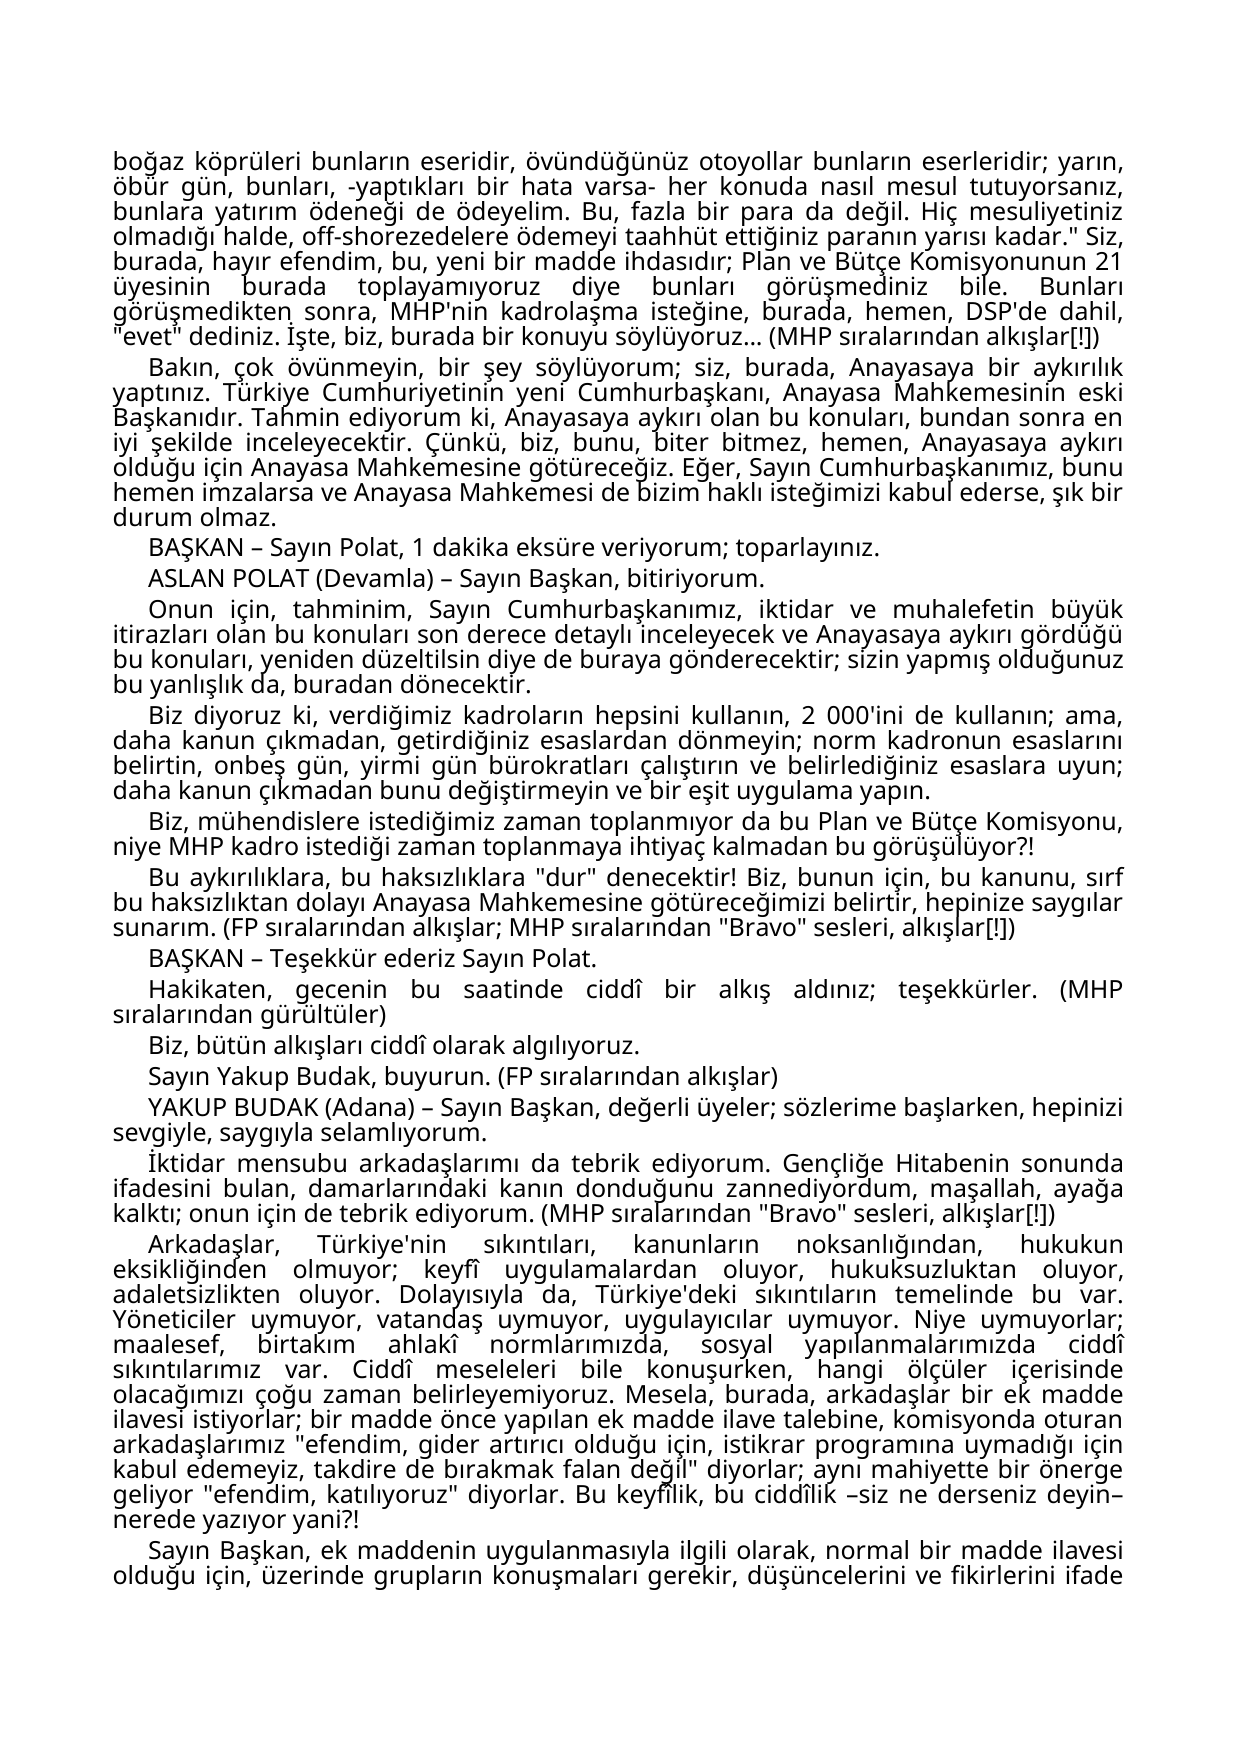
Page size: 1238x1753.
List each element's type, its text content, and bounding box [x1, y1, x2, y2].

text Onun için, tahminim, Sayın Cumhurbaşkanımız, iktidar ve muhalefetin büyük itirazları olan bu konuları son derece detaylı inceleyecek ve Anayasaya aykırı gördüğü bu konuları, yeniden düzeltilsin diye de buraya gönderecektir; sizin yapmış olduğunuz bu yanlışlık da, buradan dönecektir. [112, 599, 1125, 699]
text YAKUP BUDAK (Adana) – Sayın Başkan, değerli üyeler; sözlerime başlarken, hepinizi sevgiyle, saygıyla selamlıyorum. [112, 1096, 1125, 1146]
text Biz, mühendislere istediğimiz zaman toplanmıyor da bu Plan ve Bütçe Komisyonu, niye MHP kadro istediği zaman toplanmaya ihtiyaç kalmadan bu görüşülüyor?! [112, 811, 1125, 861]
text Sayın Yakup Budak, buyurun. (FP sıralarından alkışlar) [112, 1065, 1125, 1090]
text BAŞKAN – Teşekkür ederiz Sayın Polat. [112, 947, 1125, 972]
text Biz diyoruz ki, verdiğimiz kadroların hepsini kullanın, 2 000'ini de kullanın; ama, daha kanun çıkmadan, getirdiğiniz esaslardan dönmeyin; norm kadronun esaslarını belirtin, onbeş gün, yirmi gün bürokratları çalıştırın ve belirlediğiniz esaslara uyun; daha kanun çıkmadan bunu değiştirmeyin ve bir eşit uygulama yapın. [112, 705, 1125, 805]
text BAŞKAN – Sayın Polat, 1 dakika eksüre veriyorum; toparlayınız. [112, 537, 1125, 562]
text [112, 150, 1125, 350]
text Bu aykırılıklara, bu haksızlıklara "dur" denecektir! Biz, bunun için, bu kanunu, sırf bu haksızlıktan dolayı Anayasa Mahkemesine götüreceğimizi belirtir, hepinize saygılar sunarım. (FP sıralarından alkışlar; MHP sıralarından "Bravo" sesleri, alkışlar[!]) [112, 867, 1125, 942]
text İktidar mensubu arkadaşlarımı da tebrik ediyorum. Gençliğe Hitabenin sonunda ifadesini bulan, damarlarındaki kanın donduğunu zannediyordum, maşallah, ayağa kalktı; onun için de tebrik ediyorum. (MHP sıralarından "Bravo" sesleri, alkışlar[!]) [112, 1152, 1125, 1227]
text ASLAN POLAT (Devamla) – Sayın Başkan, bitiriyorum. [112, 568, 1125, 593]
text Bakın, çok övünmeyin, bir şey söylüyorum; siz, burada, Anayasaya bir aykırılık yaptınız. Türkiye Cumhuriyetinin yeni Cumhurbaşkanı, Anayasa Mahkemesinin eski Başkanıdır. Tahmin ediyorum ki, Anayasaya aykırı olan bu konuları, bundan sonra en iyi şekilde inceleyecektir. Çünkü, biz, bunu, biter bitmez, hemen, Anayasaya aykırı olduğu için Anayasa Mahkemesine götüreceğiz. Eğer, Sayın Cumhurbaşkanımız, bunu hemen imzalarsa ve Anayasa Mahkemesi de bizim haklı isteğimizi kabul ederse, şık bir durum olmaz. [112, 356, 1125, 531]
text Hakikaten, gecenin bu saatinde ciddî bir alkış aldınız; teşekkürler. (MHP sıralarından gürültüler) [112, 978, 1125, 1028]
text Biz, bütün alkışları ciddî olarak algılıyoruz. [112, 1034, 1125, 1059]
text Arkadaşlar, Türkiye'nin sıkıntıları, kanunların noksanlığından, hukukun eksikliğinden olmuyor; keyfî uygulamalardan oluyor, hukuksuzluktan oluyor, adaletsizlikten oluyor. Dolayısıyla da, Türkiye'deki sıkıntıların temelinde bu var. Yöneticiler uymuyor, vatandaş uymuyor, uygulayıcılar uymuyor. Niye uymuyorlar; maalesef, birtakım ahlakî normlarımızda, sosyal yapılanmalarımızda ciddî sıkıntılarımız var. Ciddî meseleleri bile konuşurken, hangi ölçüler içerisinde olacağımızı çoğu zaman belirleyemiyoruz. Mesela, burada, arkadaşlar bir ek madde ilavesi istiyorlar; bir madde önce yapılan ek madde ilave talebine, komisyonda oturan arkadaşlarımız "efendim, gider artırıcı olduğu için, istikrar programına uymadığı için kabul edemeyiz, takdire de bırakmak falan değil" diyorlar; aynı mahiyette bir önerge geliyor "efendim, katılıyoruz" diyorlar. Bu keyfîlik, bu ciddîlik –siz ne derseniz deyin– nerede yazıyor yani?! [112, 1233, 1125, 1533]
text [112, 1539, 1125, 1589]
